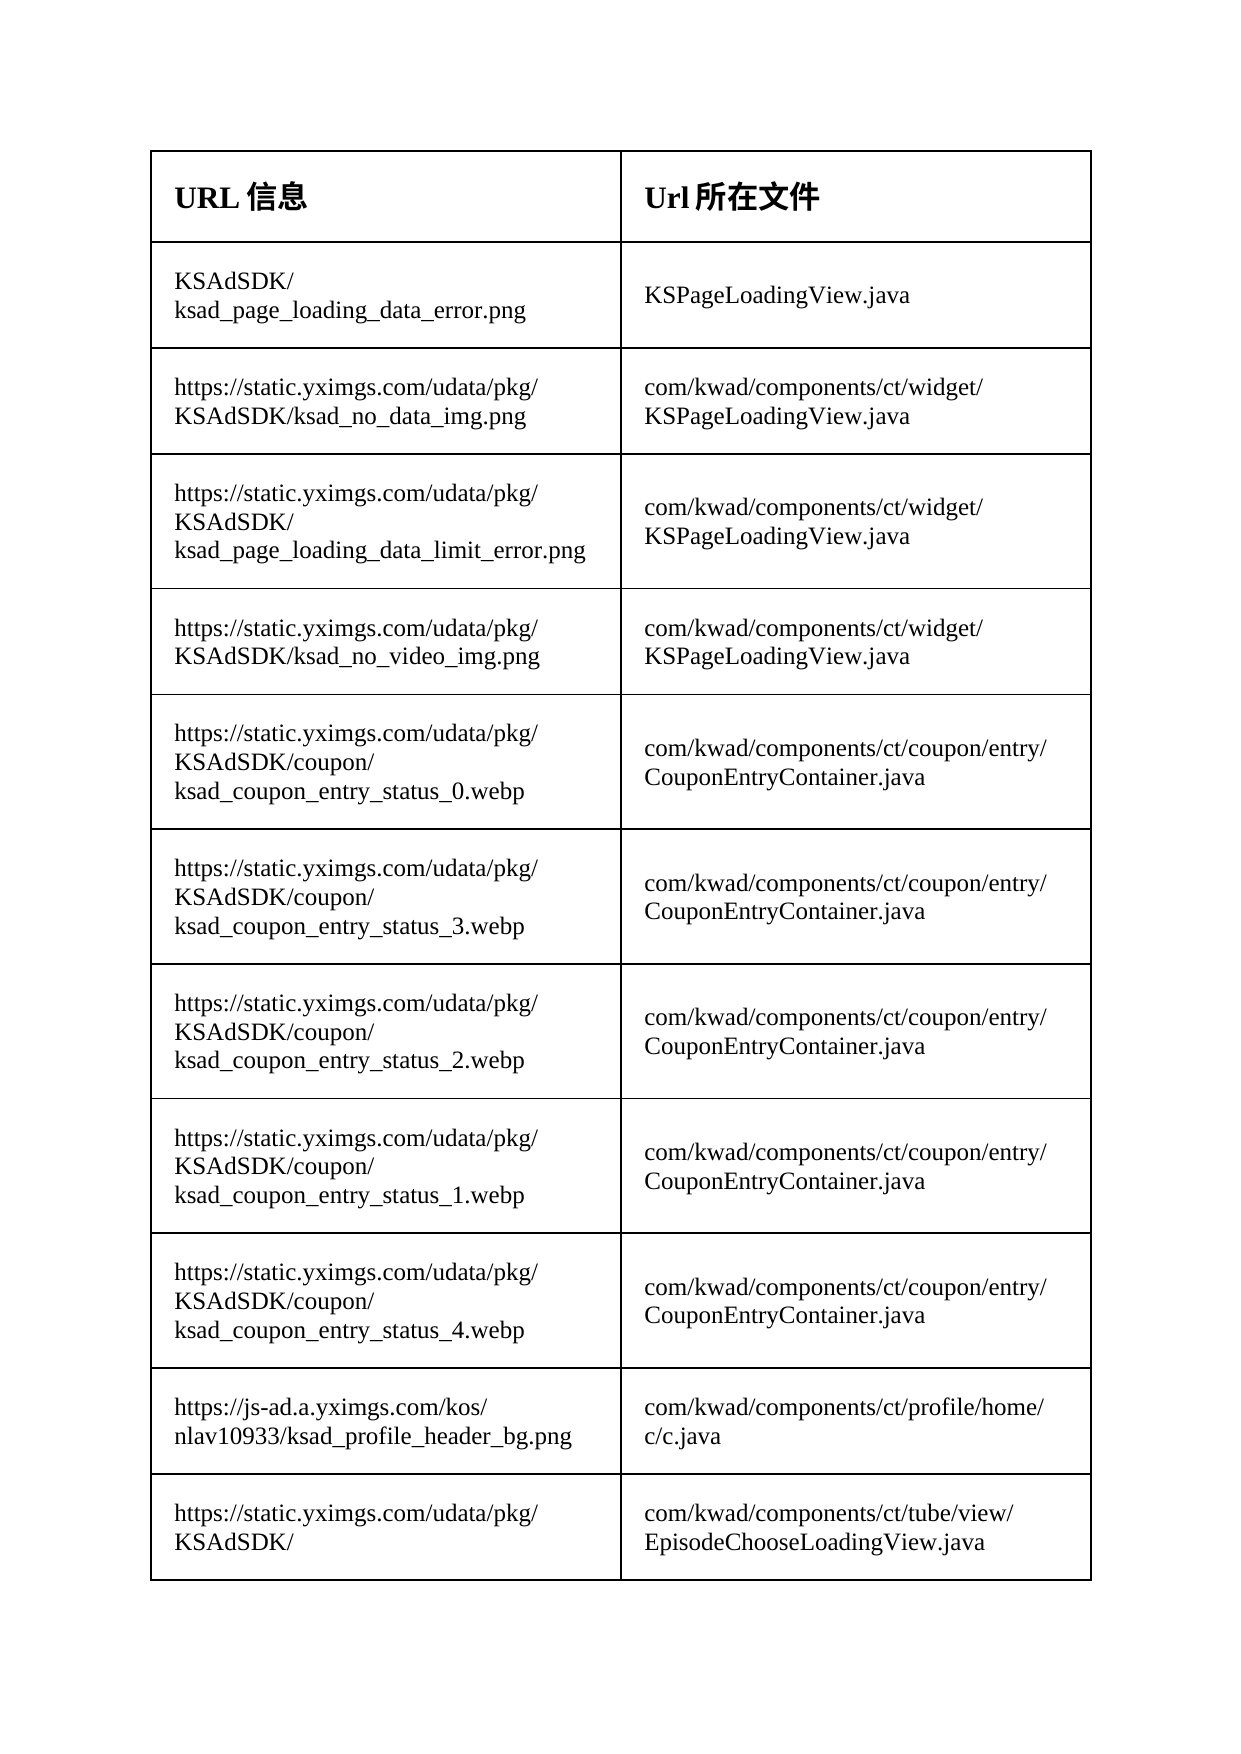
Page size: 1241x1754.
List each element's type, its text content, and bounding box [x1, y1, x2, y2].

table_cell com/kwad/components/ct/coupon/entry/CouponEntryContainer.java [622, 695, 1090, 828]
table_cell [622, 1475, 1090, 1579]
table_cell com/kwad/components/ct/coupon/entry/CouponEntryContainer.java [622, 830, 1090, 963]
table_cell https://static.yximgs.com/udata/pkg/KSAdSDK/coupon/ksad_coupon_entry_status_2.webp [152, 965, 620, 1098]
table_cell com/kwad/components/ct/profile/home/c/c.java [622, 1369, 1090, 1473]
table_cell com/kwad/components/ct/widget/KSPageLoadingView.java [622, 589, 1090, 693]
table_cell com/kwad/components/ct/coupon/entry/CouponEntryContainer.java [622, 1099, 1090, 1232]
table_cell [152, 1475, 620, 1579]
table_cell https://static.yximgs.com/udata/pkg/KSAdSDK/ksad_page_loading_data_limit_error.png [152, 455, 620, 588]
table_cell https://static.yximgs.com/udata/pkg/KSAdSDK/coupon/ksad_coupon_entry_status_3.webp [152, 830, 620, 963]
table_cell https://static.yximgs.com/udata/pkg/KSAdSDK/coupon/ksad_coupon_entry_status_4.webp [152, 1234, 620, 1367]
table_cell https://static.yximgs.com/udata/pkg/KSAdSDK/ksad_no_data_img.png [152, 349, 620, 453]
table_cell https://static.yximgs.com/udata/pkg/KSAdSDK/coupon/ksad_coupon_entry_status_0.webp [152, 695, 620, 828]
table_header Url所在文件 [622, 152, 1090, 241]
table_cell https://js-ad.a.yximgs.com/kos/nlav10933/ksad_profile_header_bg.png [152, 1369, 620, 1473]
table_cell https://static.yximgs.com/udata/pkg/KSAdSDK/ksad_no_video_img.png [152, 589, 620, 693]
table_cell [622, 243, 1090, 347]
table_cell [152, 243, 620, 347]
table_cell com/kwad/components/ct/coupon/entry/CouponEntryContainer.java [622, 965, 1090, 1098]
table_cell https://static.yximgs.com/udata/pkg/KSAdSDK/coupon/ksad_coupon_entry_status_1.webp [152, 1099, 620, 1232]
table_cell com/kwad/components/ct/widget/KSPageLoadingView.java [622, 455, 1090, 588]
table_cell com/kwad/components/ct/coupon/entry/CouponEntryContainer.java [622, 1234, 1090, 1367]
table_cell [622, 349, 1090, 453]
table_header URL信息 [152, 152, 620, 241]
